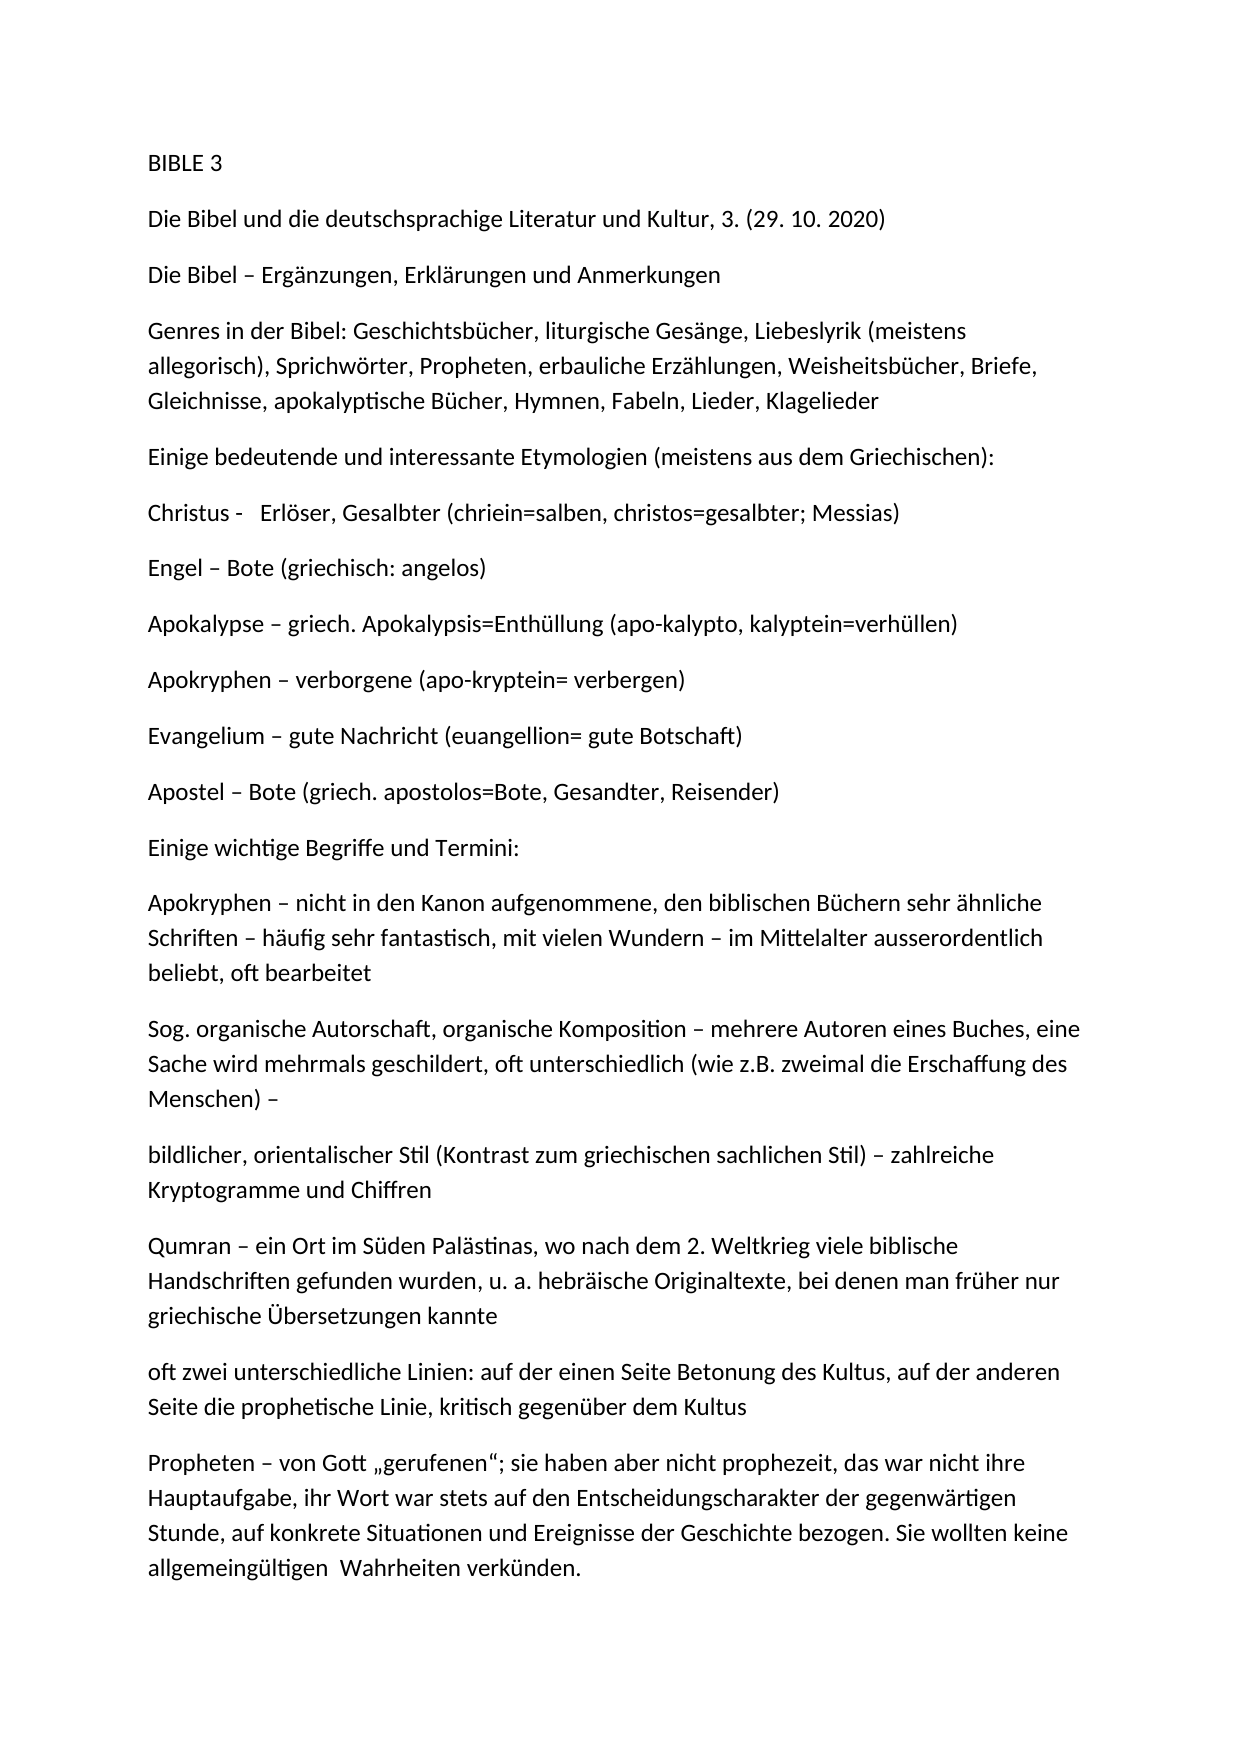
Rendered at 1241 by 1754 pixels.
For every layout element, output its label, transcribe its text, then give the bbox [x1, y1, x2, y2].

text Apokryphen – nicht in den Kanon aufgenommene, den biblischen Büchern sehr ähnliche Schriften – häufig sehr fantastisch, mit vielen Wundern – im Mittelalter ausserordentlich beliebt, oft bearbeitet [148, 888, 1093, 988]
text Propheten – von Gott „gerufenen“; sie haben aber nicht prophezeit, das war nicht ihre Hauptaufgabe, ihr Wort war stets auf den Entscheidungscharakter der gegenwärtigen Stunde, auf konkrete Situationen und Ereignisse der Geschichte bezogen. Sie wollten keine allgemeingültigen Wahrheiten verkünden. [148, 1447, 1093, 1582]
text Evangelium – gute Nachricht (euangellion= gute Botschaft) [148, 720, 1093, 751]
text Engel – Bote (griechisch: angelos) [148, 553, 1093, 583]
text Qumran – ein Ort im Süden Palästinas, wo nach dem 2. Weltkrieg viele biblische Handschriften gefunden wurden, u. a. hebräische Originaltexte, bei denen man früher nur griechische Übersetzungen kannte [148, 1230, 1093, 1331]
text Einige bedeutende und interessante Etymologien (meistens aus dem Griechischen): [148, 441, 1093, 471]
text Sog. organische Autorschaft, organische Komposition – mehrere Autoren eines Buches, eine Sache wird mehrmals geschildert, oft unterschiedlich (wie z.B. zweimal die Erschaffung des Menschen) – [148, 1013, 1093, 1114]
text BIBLE 3 [148, 148, 1093, 178]
text Die Bibel – Ergänzungen, Erklärungen und Anmerkungen [148, 259, 1093, 290]
text bildlicher, orientalischer Stil (Kontrast zum griechischen sachlichen Stil) – zahlreiche Kryptogramme und Chiffren [148, 1139, 1093, 1205]
text Christus - Erlöser, Gesalbter (chriein=salben, christos=gesalbter; Messias) [148, 497, 1093, 527]
text Apokryphen – verborgene (apo-kryptein= verbergen) [148, 664, 1093, 695]
text Apokalypse – griech. Apokalypsis=Enthüllung (apo-kalypto, kalyptein=verhüllen) [148, 608, 1093, 639]
text Apostel – Bote (griech. apostolos=Bote, Gesandter, Reisender) [148, 776, 1093, 806]
text Genres in der Bibel: Geschichtsbücher, liturgische Gesänge, Liebeslyrik (meistens allegorisch), Sprichwörter, Propheten, erbauliche Erzählungen, Weisheitsbücher, Briefe, Gleichnisse, apokalyptische Bücher, Hymnen, Fabeln, Lieder, Klagelieder [148, 315, 1093, 416]
text Einige wichtige Begriffe und Termini: [148, 832, 1093, 862]
text Die Bibel und die deutschsprachige Literatur und Kultur, 3. (29. 10. 2020) [148, 203, 1093, 234]
text oft zwei unterschiedliche Linien: auf der einen Seite Betonung des Kultus, auf der anderen Seite die prophetische Linie, kritisch gegenüber dem Kultus [148, 1356, 1093, 1421]
